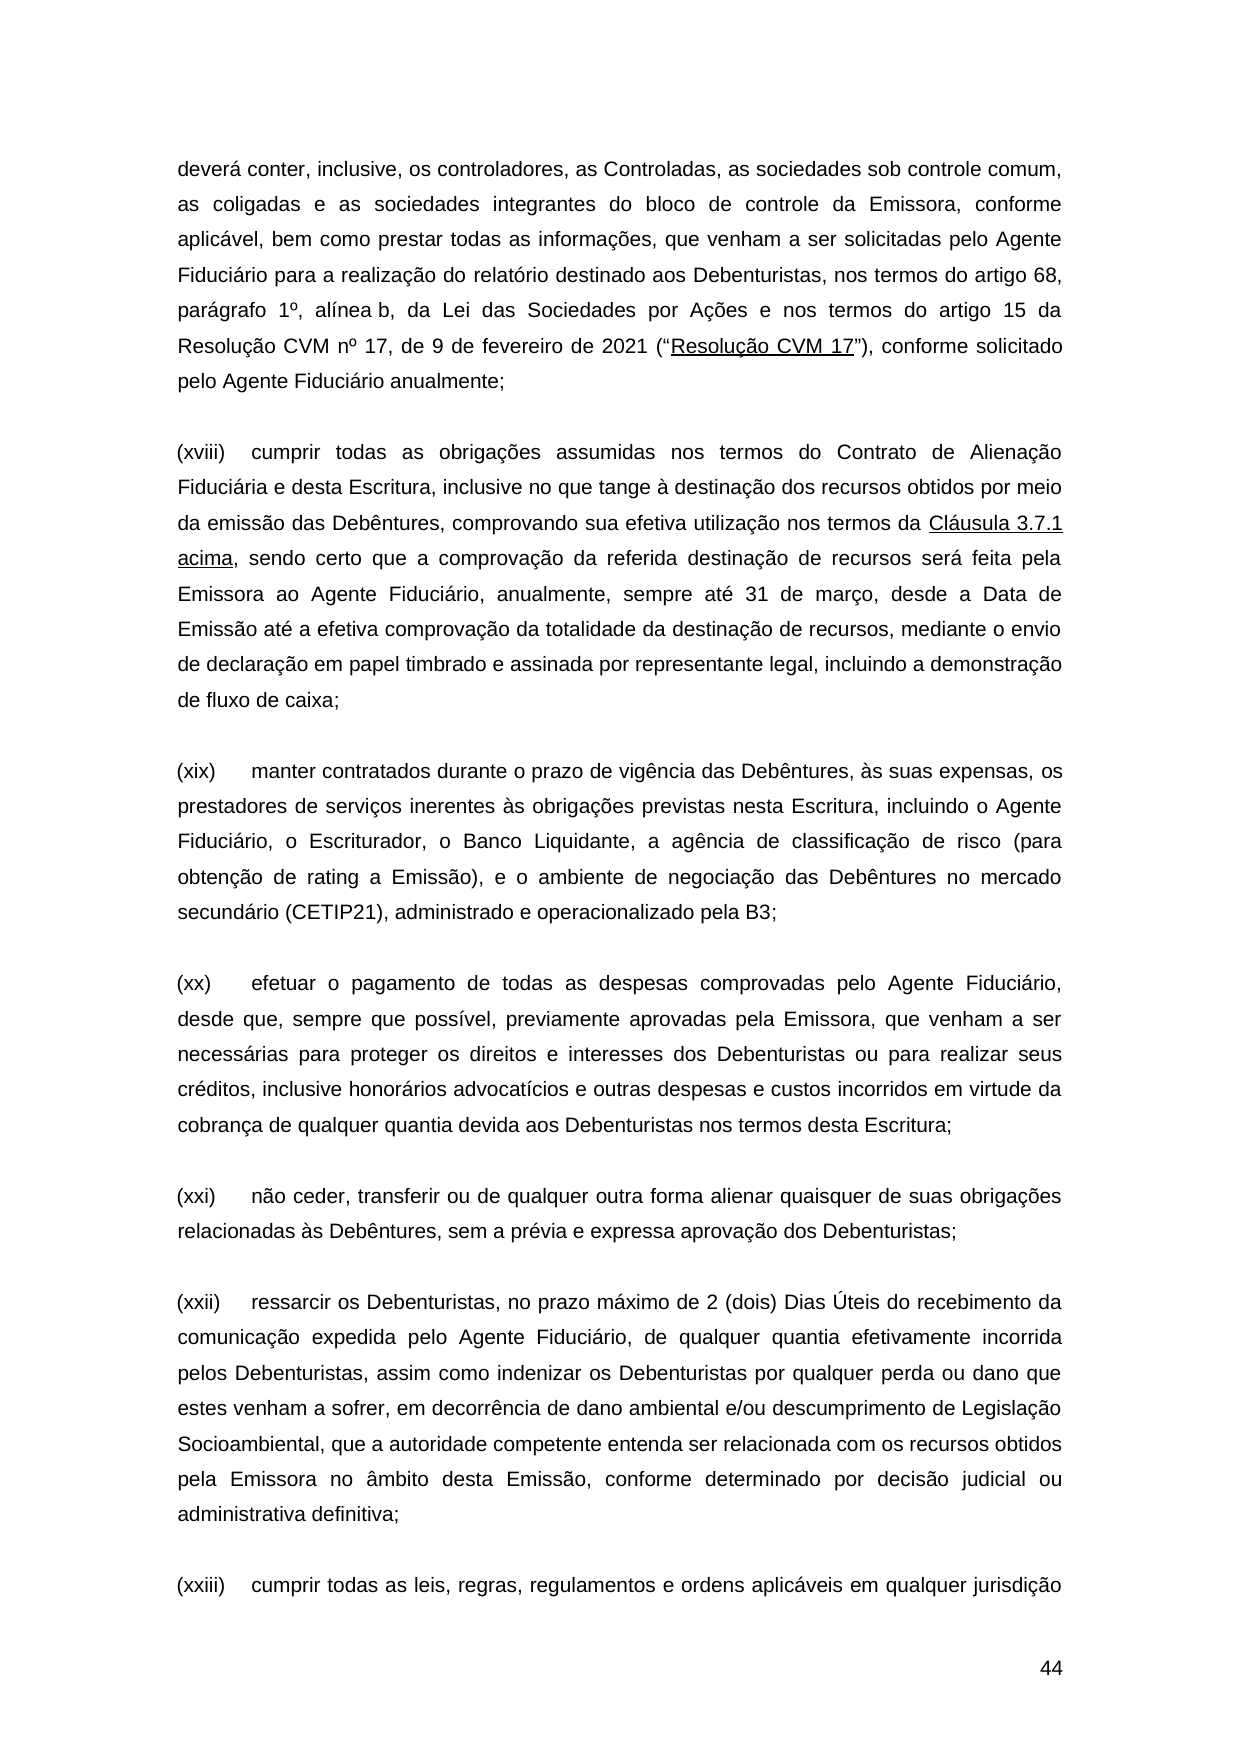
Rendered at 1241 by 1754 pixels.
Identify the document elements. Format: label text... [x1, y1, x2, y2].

list efetuar o pagamento de todas as despesas comprovadas pelo Agente Fiduciário, desde que, sempre que possível, previamente aprovadas pela Emissora, que venham a ser necessárias para proteger os direitos e interesses dos Debenturistas ou para realizar seus créditos, inclusive honorários advocatícios e outras despesas e custos incorridos em virtude da cobrança de qualquer quantia devida aos Debenturistas nos termos desta Escritura; [176, 962, 1063, 1139]
list manter contratados durante o prazo de vigência das Debêntures, às suas expensas, os prestadores de serviços inerentes às obrigações previstas nesta Escritura, incluindo o Agente Fiduciário, o Escriturador, o Banco Liquidante, a agência de classificação de risco (para obtenção de rating a Emissão), e o ambiente de negociação das Debêntures no mercado secundário (CETIP21), administrado e operacionalizado pela B3; [176, 750, 1063, 927]
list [176, 1564, 1063, 1600]
list não ceder, transferir ou de qualquer outra forma alienar quaisquer de suas obrigações relacionadas às Debêntures, sem a prévia e expressa aprovação dos Debenturistas; [176, 1175, 1063, 1246]
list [176, 148, 1063, 396]
list ressarcir os Debenturistas, no prazo máximo de 2 (dois) Dias Úteis do recebimento da comunicação expedida pelo Agente Fiduciário, de qualquer quantia efetivamente incorrida pelos Debenturistas, assim como indenizar os Debenturistas por qualquer perda ou dano que estes venham a sofrer, em decorrência de dano ambiental e/ou descumprimento de Legislação Socioambiental, que a autoridade competente entenda ser relacionada com os recursos obtidos pela Emissora no âmbito desta Emissão, conforme determinado por decisão judicial ou administrativa definitiva; [176, 1281, 1063, 1529]
list cumprir todas as obrigações assumidas nos termos do Contrato de Alienação Fiduciária e desta Escritura, inclusive no que tange à destinação dos recursos obtidos por meio da emissão das Debêntures, comprovando sua efetiva utilização nos termos da Cláusula 3.7.1 acima, sendo certo que a comprovação da referida destinação de recursos será feita pela Emissora ao Agente Fiduciário, anualmente, sempre até 31 de março, desde a Data de Emissão até a efetiva comprovação da totalidade da destinação de recursos, mediante o envio de declaração em papel timbrado e assinada por representante legal, incluindo a demonstração de fluxo de caixa; [176, 431, 1063, 714]
